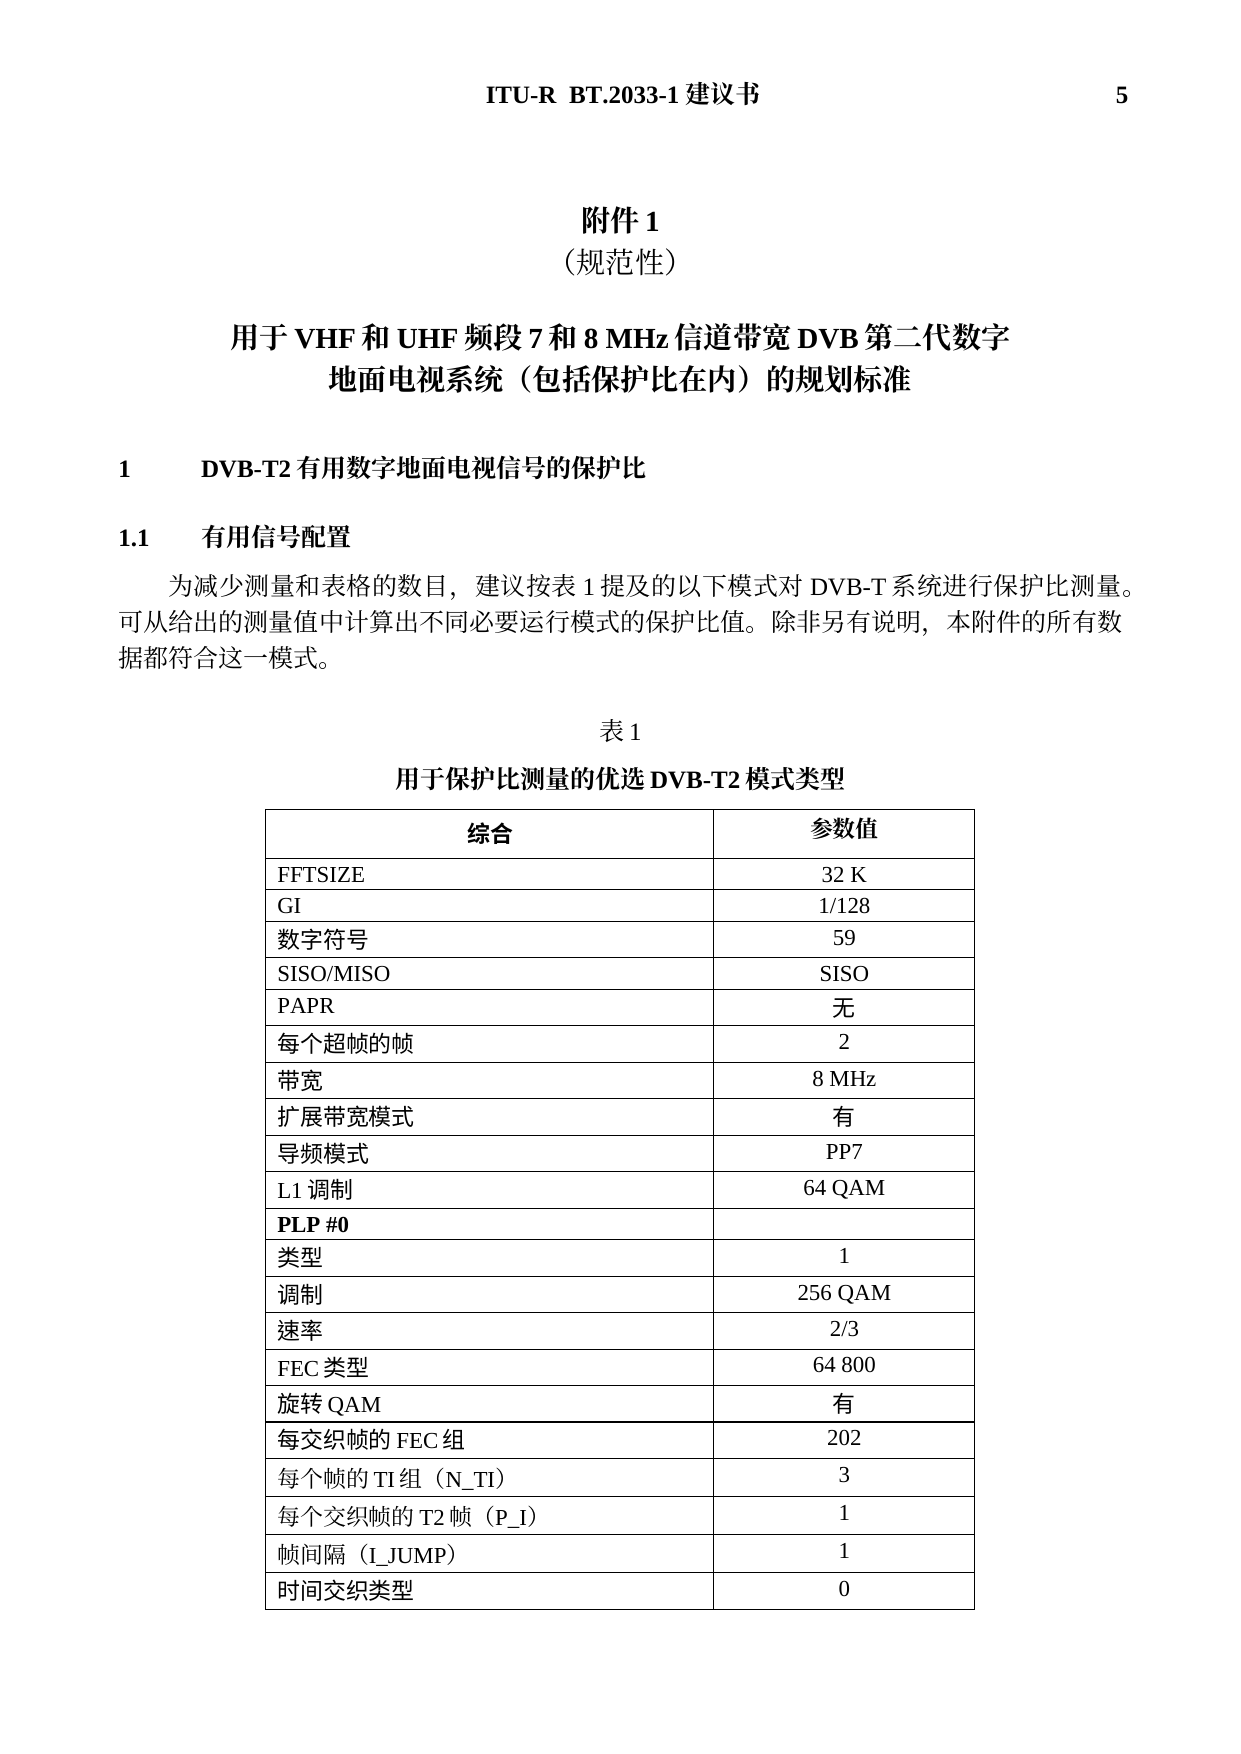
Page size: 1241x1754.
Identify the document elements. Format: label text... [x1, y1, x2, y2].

table_cell 带宽 [266, 1063, 713, 1098]
table_cell PP7 [714, 1136, 974, 1171]
title 用于保护比测量的优选DVB-T2模式类型 [118, 760, 1122, 796]
table_cell PLP #0 [266, 1209, 713, 1239]
table_cell 每个超帧的帧 [266, 1026, 713, 1062]
table_cell 每个帧的TI组（N_TI） [266, 1459, 713, 1496]
table_cell 202 [714, 1423, 974, 1458]
table_cell 速率 [266, 1313, 713, 1348]
table_cell 每交织帧的FEC组 [266, 1423, 713, 1458]
table_cell 每个交织帧的T2帧（P_I） [266, 1497, 713, 1534]
table_cell FEC类型 [266, 1350, 713, 1385]
table_cell 0 [714, 1573, 974, 1609]
table_cell 2 [714, 1026, 974, 1062]
table_cell 64 800 [714, 1350, 974, 1385]
table_cell 数字符号 [266, 922, 713, 957]
table_cell SISO [714, 958, 974, 989]
table_cell L1调制 [266, 1172, 713, 1207]
table_cell 64 QAM [714, 1172, 974, 1207]
table_cell SISO/MISO [266, 958, 713, 989]
table_cell 扩展带宽模式 [266, 1099, 713, 1134]
subtitle 1.1 有用信号配置 [118, 518, 1122, 554]
text 为减少测量和表格的数目，建议按表1提及的以下模式对DVB-T系统进行保护比测量。可从给出的测量值中计算出不同必要运行模式的保护比值。除非另有说明，本附件的所有数据都符合这一模式。 [118, 566, 1122, 674]
table_cell 时间交织类型 [266, 1573, 713, 1609]
title 附件1 （规范性） 用于VHF和UHF频段7和8 MHz信道带宽DVB第二代数字 地面电视系统（包括保护比在内）的规划标准 [118, 198, 1122, 399]
table_cell FFTSIZE [266, 859, 713, 889]
table_cell 旋转QAM [266, 1386, 713, 1421]
table_cell 帧间隔（I_JUMP） [266, 1535, 713, 1572]
table_cell 无 [714, 990, 974, 1025]
table_cell 1/128 [714, 890, 974, 921]
table_cell 1 [714, 1535, 974, 1572]
table_cell 导频模式 [266, 1136, 713, 1171]
table_cell 59 [714, 922, 974, 957]
table_cell 32 K [714, 859, 974, 889]
table_header 综合 [266, 810, 713, 858]
table_cell 256 QAM [714, 1277, 974, 1312]
table_cell 类型 [266, 1240, 713, 1276]
table_cell 1 [714, 1497, 974, 1534]
table_cell 2/3 [714, 1313, 974, 1348]
table_header 参数值 [714, 810, 974, 858]
subtitle 1 DVB-T2有用数字地面电视信号的保护比 [118, 449, 1122, 485]
table_cell 1 [714, 1240, 974, 1276]
table_cell GI [266, 890, 713, 921]
table_cell 8 MHz [714, 1063, 974, 1098]
table_cell PAPR [266, 990, 713, 1025]
table_cell 有 [714, 1099, 974, 1134]
text 表1 [118, 712, 1122, 748]
table_cell 调制 [266, 1277, 713, 1312]
table_cell [714, 1209, 974, 1239]
table_cell 有 [714, 1386, 974, 1421]
table_cell 3 [714, 1459, 974, 1496]
